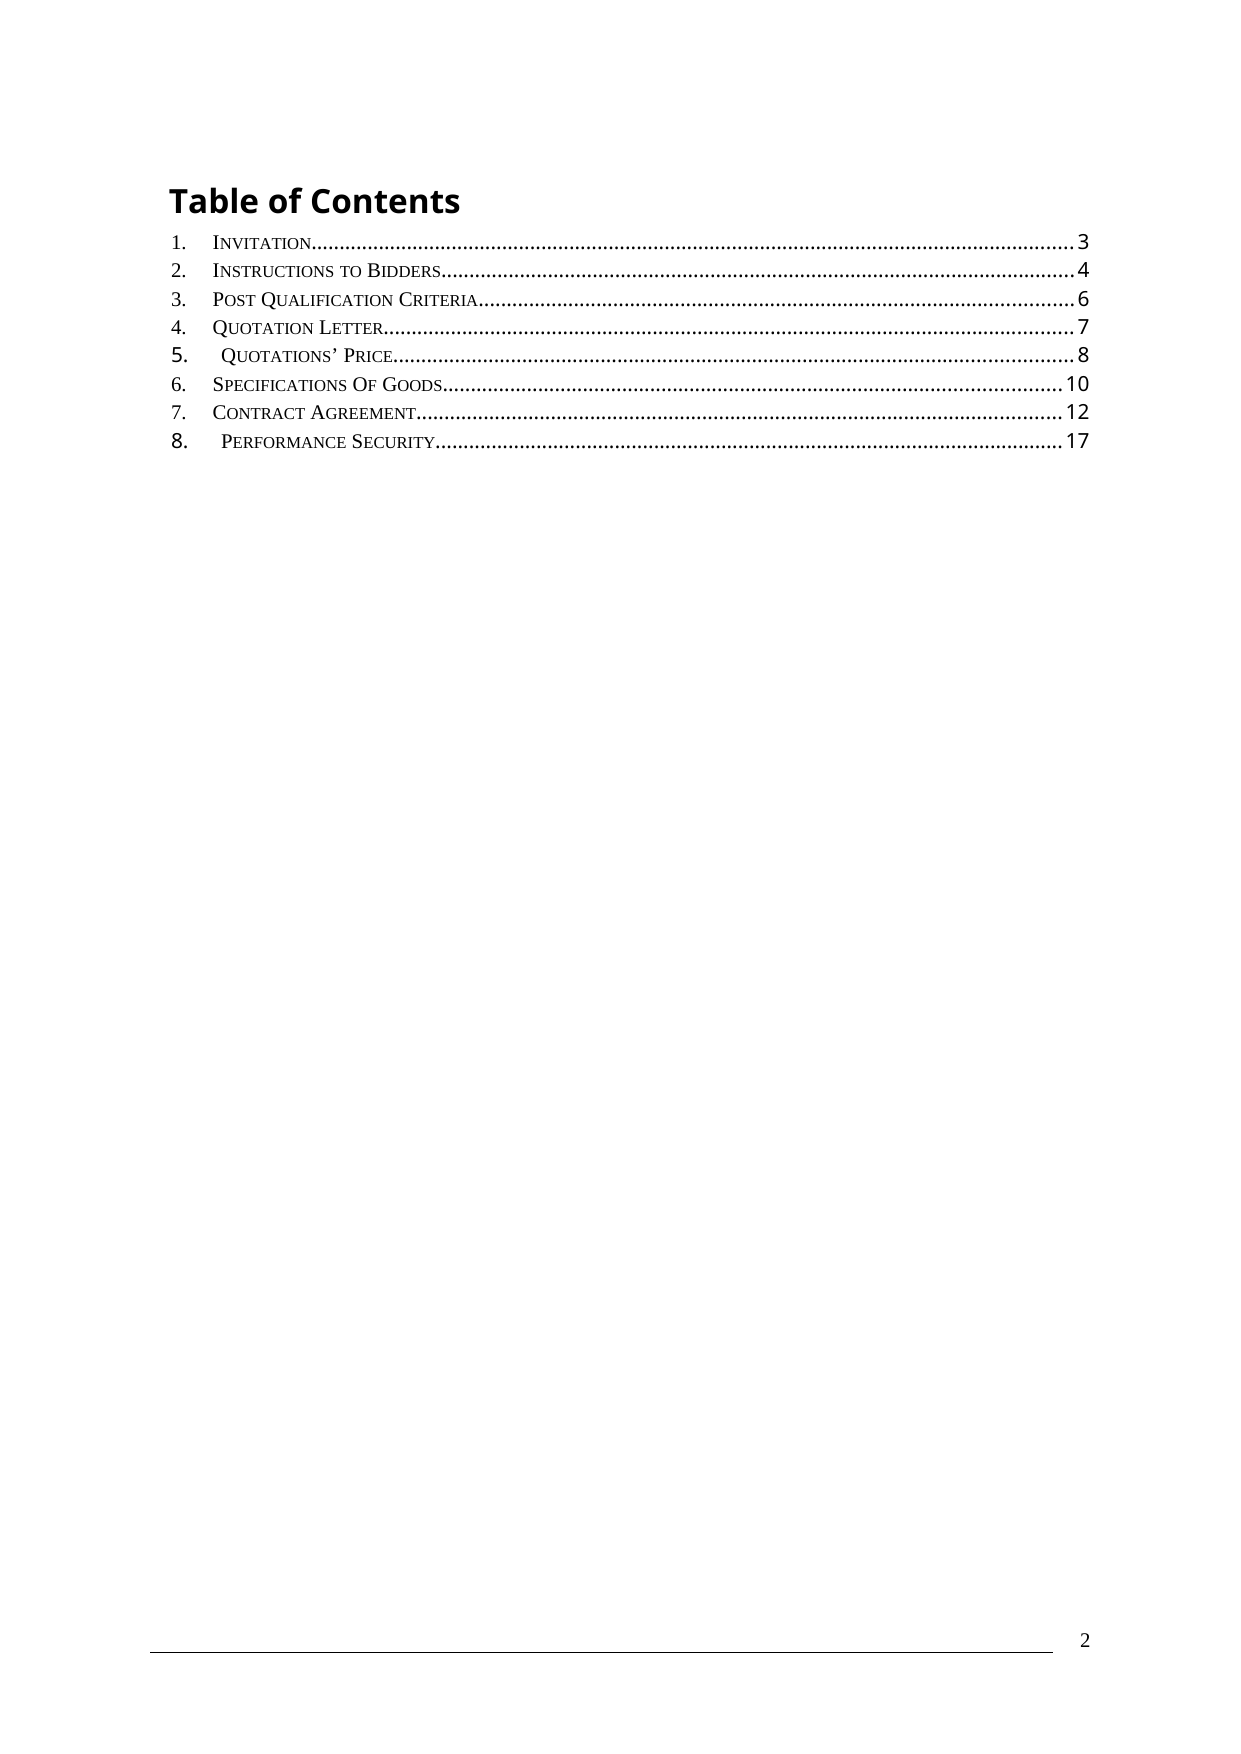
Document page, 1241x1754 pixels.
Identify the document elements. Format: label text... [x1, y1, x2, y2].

text 5. Quotations’ Price 8 [171, 341, 1090, 369]
text 8. Performance Security 17 [171, 426, 1090, 454]
text 3. Post Qualification Criteria 6 [171, 284, 1090, 312]
text 1. Invitation 3 [171, 227, 1090, 255]
text 7. Contract Agreement 12 [171, 397, 1090, 426]
text 6. Specifications Of Goods 10 [171, 369, 1090, 397]
subtitle Table of Contents [150, 178, 1090, 223]
text 2. Instructions to Bidders 4 [171, 255, 1090, 284]
text 4. Quotation Letter 7 [171, 312, 1090, 341]
